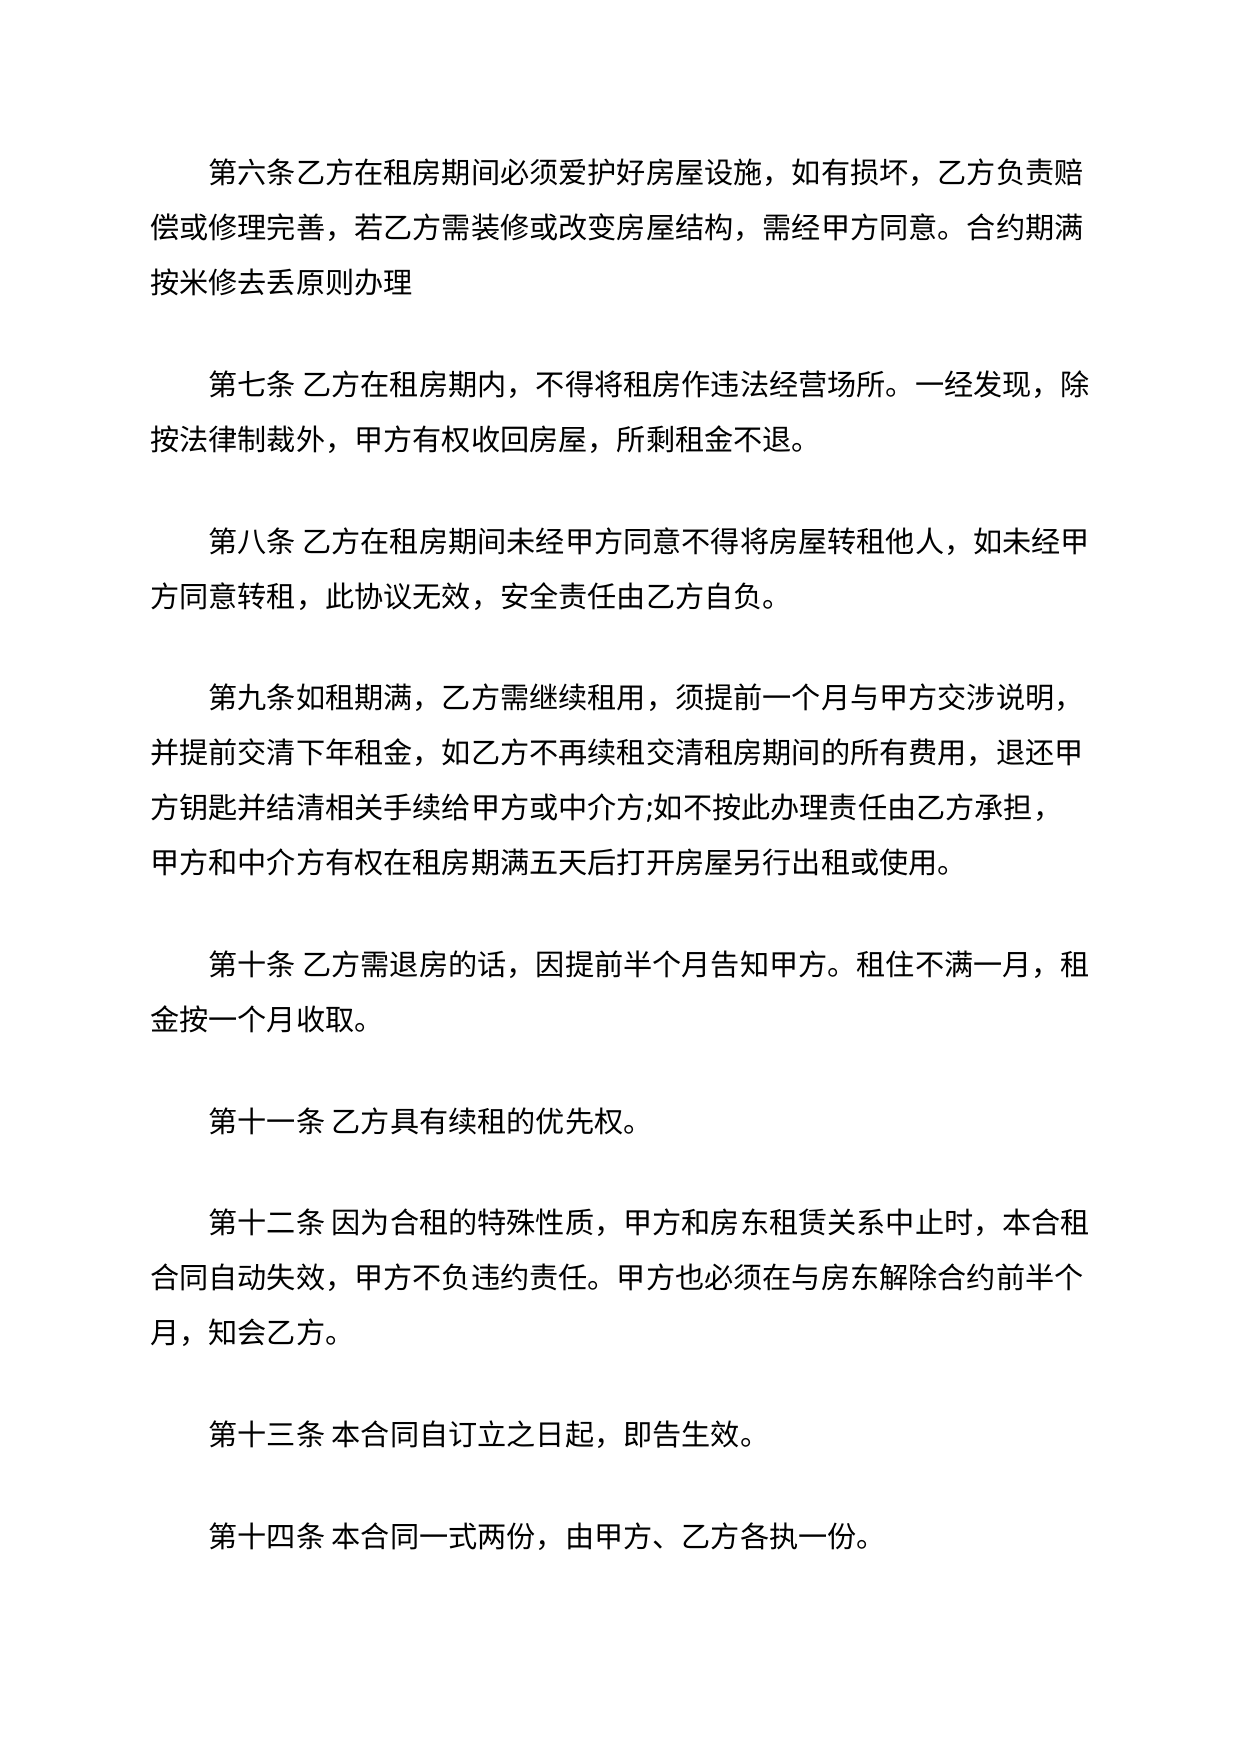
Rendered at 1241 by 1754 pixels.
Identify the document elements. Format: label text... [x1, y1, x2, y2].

text 第八条 乙方在租房期间未经甲方同意不得将房屋转租他人，如未经甲方同意转租，此协议无效，安全责任由乙方自负。 [150, 518, 1090, 615]
text 第七条 乙方在租房期内，不得将租房作违法经营场所。一经发现，除按法律制裁外，甲方有权收回房屋，所剩租金不退。 [150, 362, 1090, 459]
text 第十一条 乙方具有续租的优先权。 [150, 1098, 1090, 1140]
text 第十三条 本合同自订立之日起，即告生效。 [150, 1411, 1090, 1454]
text 第十条 乙方需退房的话，因提前半个月告知甲方。租住不满一月，租金按一个月收取。 [150, 941, 1090, 1039]
text 第十四条 本合同一式两份，由甲方、乙方各执一份。 [150, 1513, 1090, 1556]
text 第十二条 因为合租的特殊性质，甲方和房东租赁关系中止时，本合租合同自动失效，甲方不负违约责任。甲方也必须在与房东解除合约前半个月，知会乙方。 [150, 1200, 1090, 1352]
text 第六条乙方在租房期间必须爱护好房屋设施，如有损坏，乙方负责赔偿或修理完善，若乙方需装修或改变房屋结构，需经甲方同意。合约期满按米修去丢原则办理 [150, 150, 1090, 302]
text 第九条如租期满，乙方需继续租用，须提前一个月与甲方交涉说明，并提前交清下年租金，如乙方不再续租交清租房期间的所有费用，退还甲方钥匙并结清相关手续给甲方或中介方;如不按此办理责任由乙方承担，甲方和中介方有权在租房期满五天后打开房屋另行出租或使用。 [150, 675, 1090, 882]
